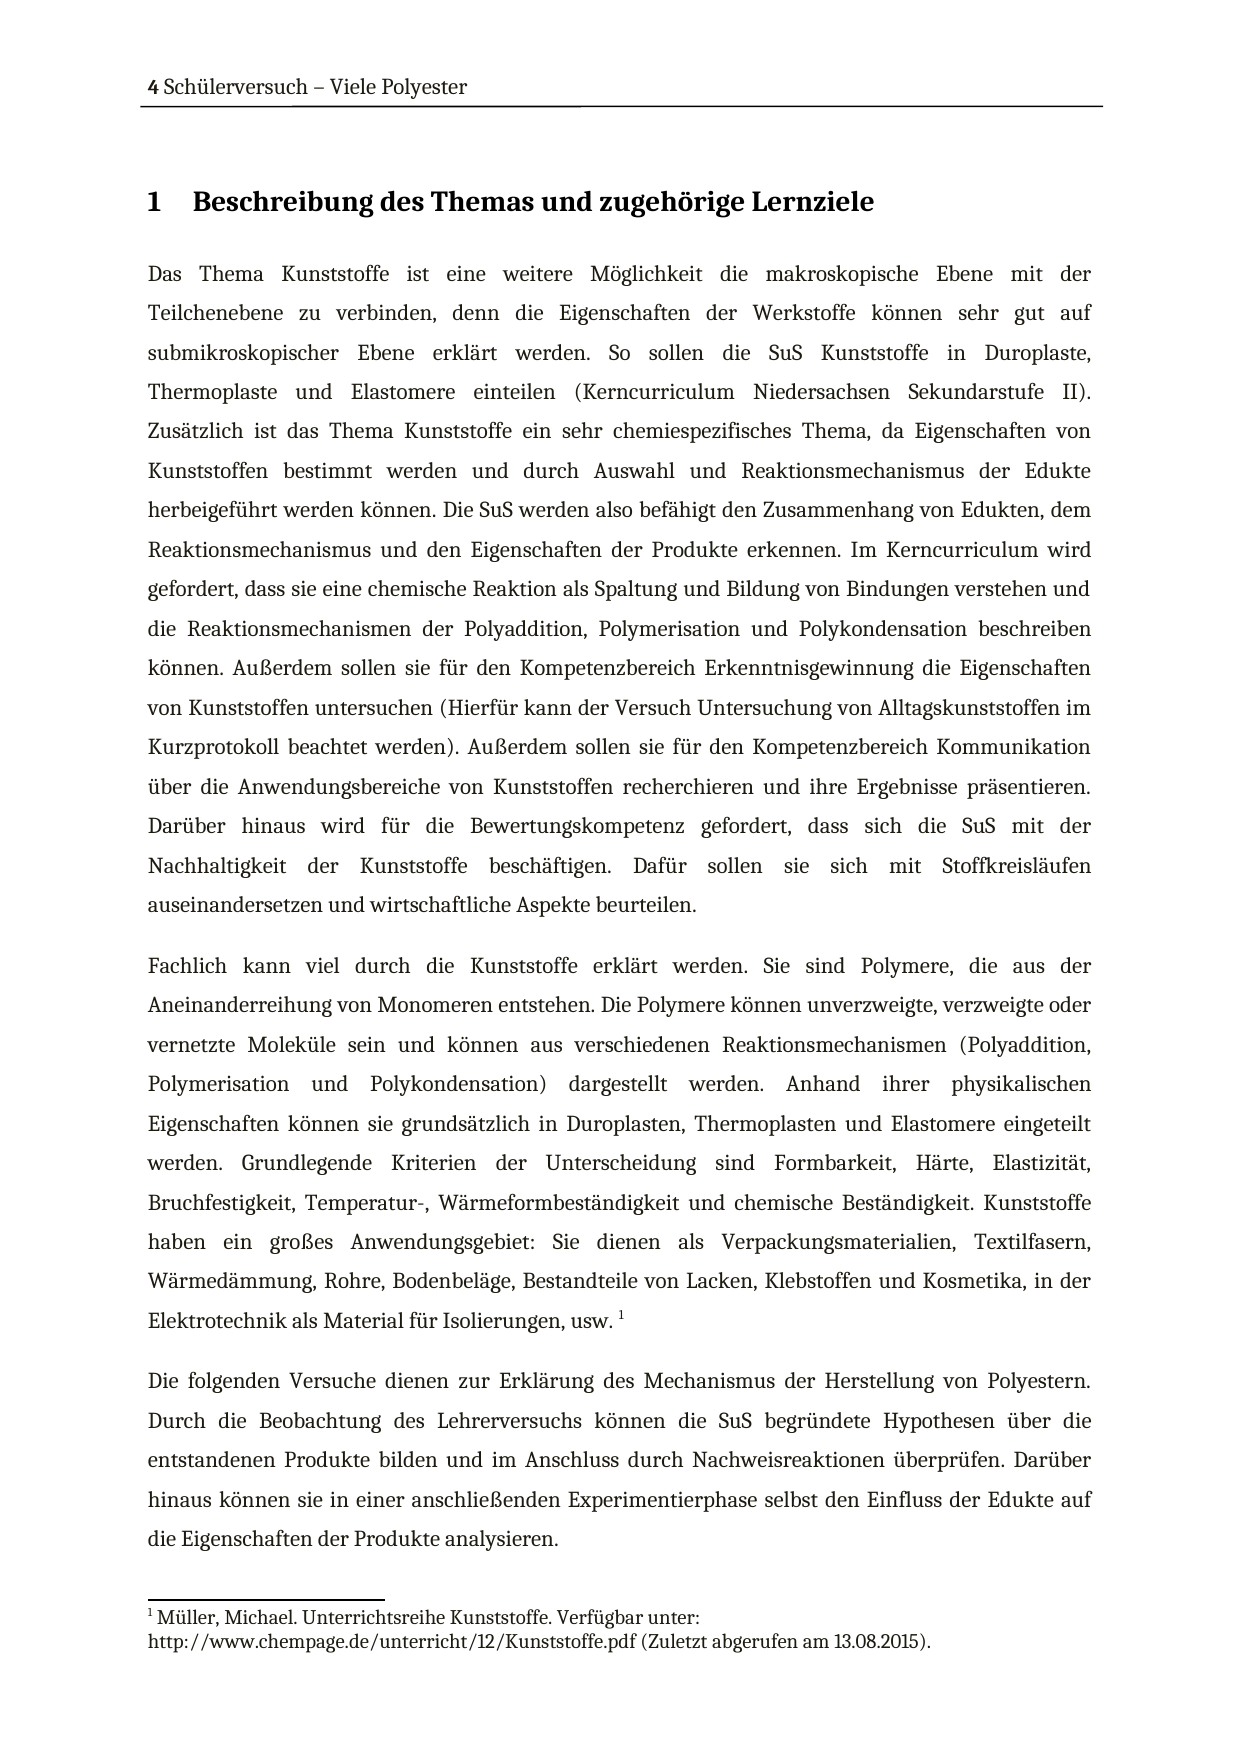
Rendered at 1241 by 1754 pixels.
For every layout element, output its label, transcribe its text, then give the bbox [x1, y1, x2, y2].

text Fachlich kann viel durch die Kunststoffe erklärt werden. Sie sind Polymere, die aus der Aneinanderreihung von Monomeren entstehen. Die Polymere können unverzweigte, verzweigte oder vernetzte Moleküle sein und können aus verschiedenen Reaktionsmechanismen (Polyaddition, Polymerisation und Polykondensation) dargestellt werden. Anhand ihrer physikalischen Eigenschaften können sie grundsätzlich in Duroplasten, Thermoplasten und Elastomere eingeteilt werden. Grundlegende Kriterien der Unterscheidung sind Formbarkeit, Härte, Elastizität, Bruchfestigkeit, Temperatur-, Wärmeformbeständigkeit und chemische Beständigkeit. Kunststoffe haben ein großes Anwendungsgebiet: Sie dienen als Verpackungsmaterialien, Textilfasern, Wärmedämmung, Rohre, Bodenbeläge, Bestandteile von Lacken, Klebstoffen und Kosmetika, in der Elektrotechnik als Material für Isolierungen, usw. [148, 952, 1093, 1334]
text Die folgenden Versuche dienen zur Erklärung des Mechanismus der Herstellung von Polyestern. Durch die Beobachtung des Lehrerversuchs können die SuS begründete Hypothesen über die entstandenen Produkte bilden und im Anschluss durch Nachweisreaktionen überprüfen. Darüber hinaus können sie in einer anschließenden Experimentierphase selbst den Einfluss der Edukte auf die Eigenschaften der Produkte analysieren. [148, 1368, 1093, 1552]
subtitle Beschreibung des Themas und zugehörige Lernziele [148, 185, 1093, 219]
text Das Thema Kunststoffe ist eine weitere Möglichkeit die makroskopische Ebene mit der Teilchenebene zu verbinden, denn die Eigenschaften der Werkstoffe können sehr gut auf submikroskopischer Ebene erklärt werden. So sollen die SuS Kunststoffe in Duroplaste, Thermoplaste und Elastomere einteilen (Kerncurriculum Niedersachsen Sekundarstufe II). Zusätzlich ist das Thema Kunststoffe ein sehr chemiespezifisches Thema, da Eigenschaften von Kunststoffen bestimmt werden und durch Auswahl und Reaktionsmechanismus der Edukte herbeigeführt werden können. Die SuS werden also befähigt den Zusammenhang von Edukten, dem Reaktionsmechanismus und den Eigenschaften der Produkte erkennen. Im Kerncurriculum wird gefordert, dass sie eine chemische Reaktion als Spaltung und Bildung von Bindungen verstehen und die Reaktionsmechanismen der Polyaddition, Polymerisation und Polykondensation beschreiben können. Außerdem sollen sie für den Kompetenzbereich Erkenntnisgewinnung die Eigenschaften von Kunststoffen untersuchen (Hierfür kann der Versuch Untersuchung von Alltagskunststoffen im Kurzprotokoll beachtet werden). Außerdem sollen sie für den Kompetenzbereich Kommunikation über die Anwendungsbereiche von Kunststoffen recherchieren und ihre Ergebnisse präsentieren. Darüber hinaus wird für die Bewertungskompetenz gefordert, dass sich die SuS mit der Nachhaltigkeit der Kunststoffe beschäftigen. Dafür sollen sie sich mit Stoffkreisläufen auseinandersetzen und wirtschaftliche Aspekte beurteilen. [148, 260, 1093, 918]
